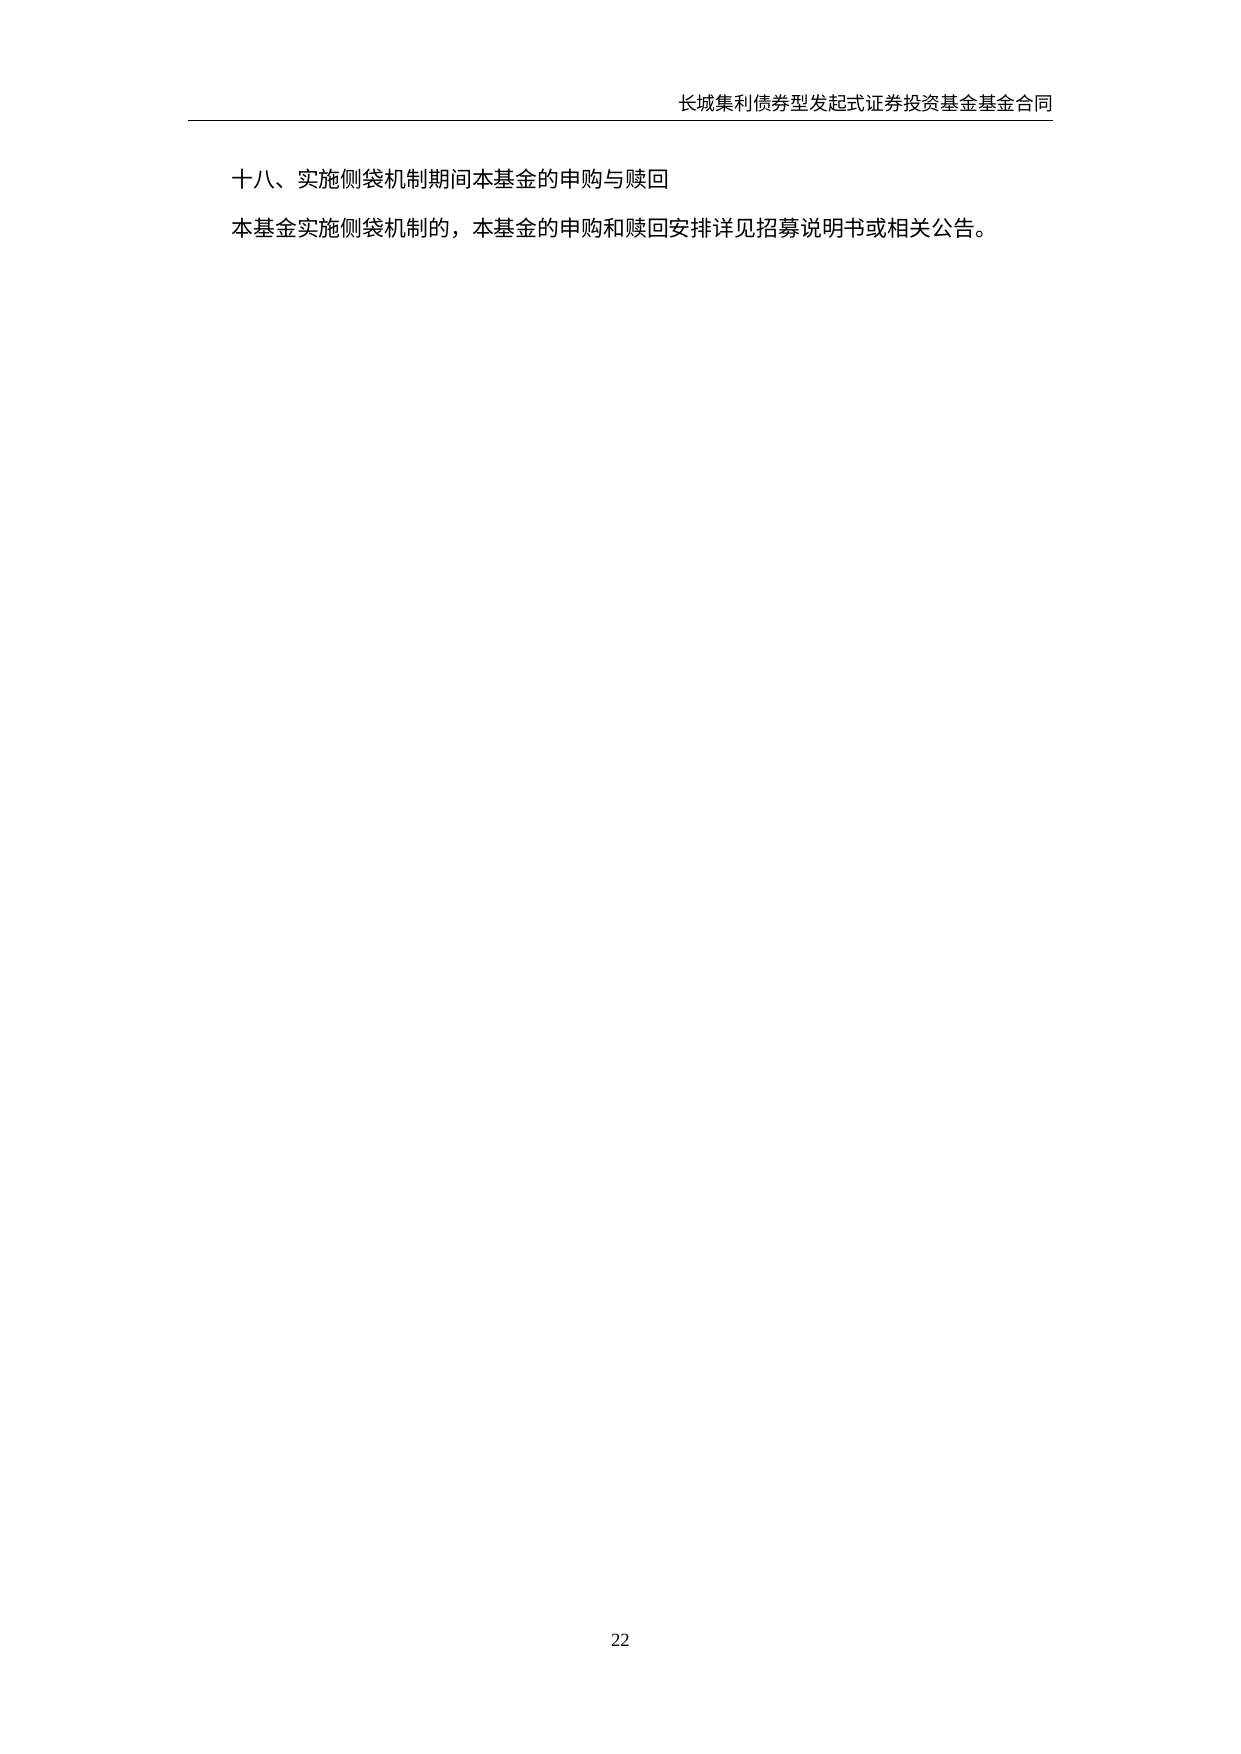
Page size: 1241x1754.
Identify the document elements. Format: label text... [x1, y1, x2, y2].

text 十八、实施侧袋机制期间本基金的申购与赎回 [187, 162, 1053, 194]
text 本基金实施侧袋机制的，本基金的申购和赎回安排详见招募说明书或相关公告。 [187, 210, 1053, 243]
